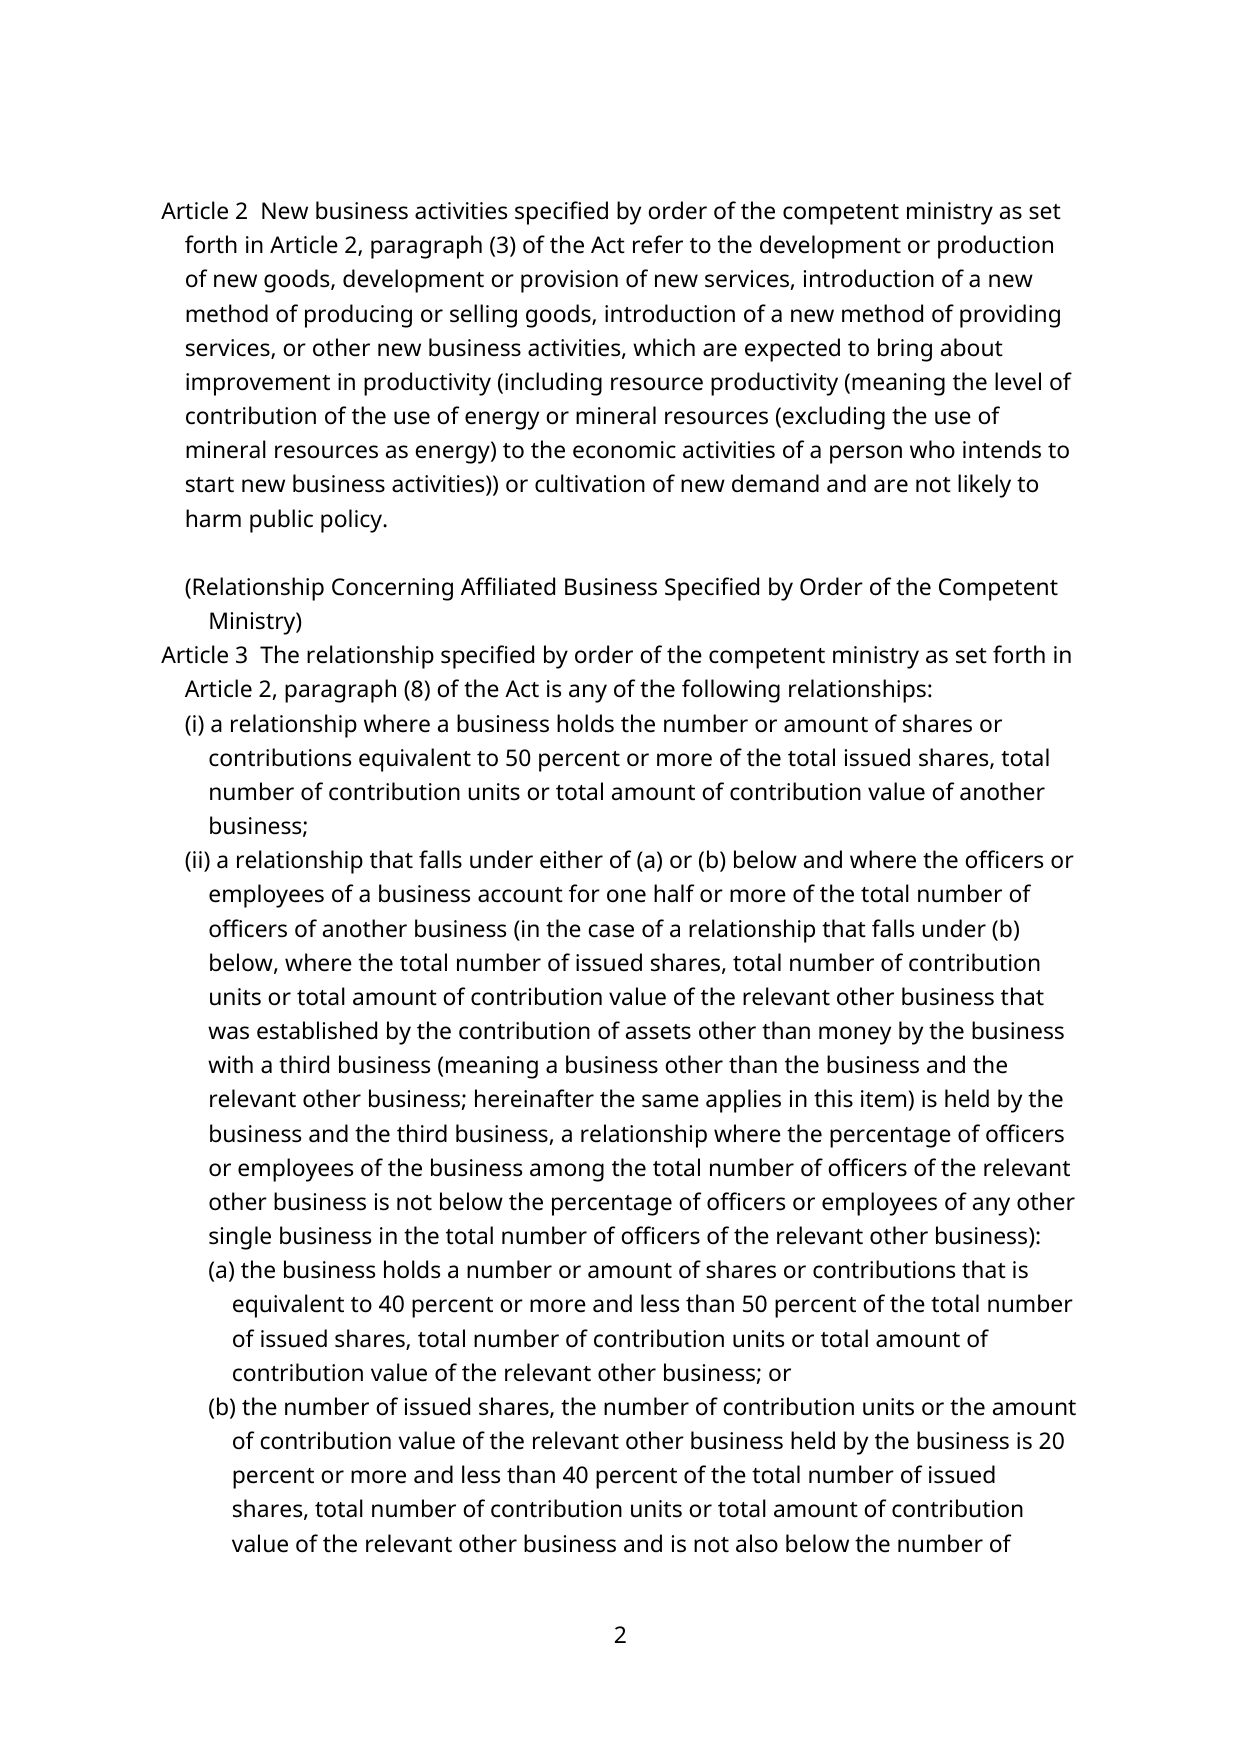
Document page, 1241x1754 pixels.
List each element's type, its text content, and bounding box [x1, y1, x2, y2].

text Article 2 New business activities specified by order of the competent ministry as set forth in Article 2, paragraph (3) of the Act refer to the development or production of new goods, development or provision of new services, introduction of a new method of producing or selling goods, introduction of a new method of providing services, or other new business activities, which are expected to bring about improvement in productivity (including resource productivity (meaning the level of contribution of the use of energy or mineral resources (excluding the use of mineral resources as energy) to the economic activities of a person who intends to start new business activities)) or cultivation of new demand and are not likely to harm public policy. [161, 194, 1079, 535]
text (Relationship Concerning Affiliated Business Specified by Order of the Competent Ministry) [184, 569, 1079, 638]
text (i) a relationship where a business holds the number or amount of shares or contributions equivalent to 50 percent or more of the total issued shares, total number of contribution units or total amount of contribution value of another business; [184, 706, 1079, 843]
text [207, 1389, 1079, 1560]
text Article 3 The relationship specified by order of the competent ministry as set forth in Article 2, paragraph (8) of the Act is any of the following relationships: [161, 638, 1079, 706]
text (ii) a relationship that falls under either of (a) or (b) below and where the officers or employees of a business account for one half or more of the total number of officers of another business (in the case of a relationship that falls under (b) below, where the total number of issued shares, total number of contribution units or total amount of contribution value of the relevant other business that was established by the contribution of assets other than money by the business with a third business (meaning a business other than the business and the relevant other business; hereinafter the same applies in this item) is held by the business and the third business, a relationship where the percentage of officers or employees of the business among the total number of officers of the relevant other business is not below the percentage of officers or employees of any other single business in the total number of officers of the relevant other business): [184, 843, 1079, 1253]
text (a) the business holds a number or amount of shares or contributions that is equivalent to 40 percent or more and less than 50 percent of the total number of issued shares, total number of contribution units or total amount of contribution value of the relevant other business; or [207, 1253, 1079, 1389]
